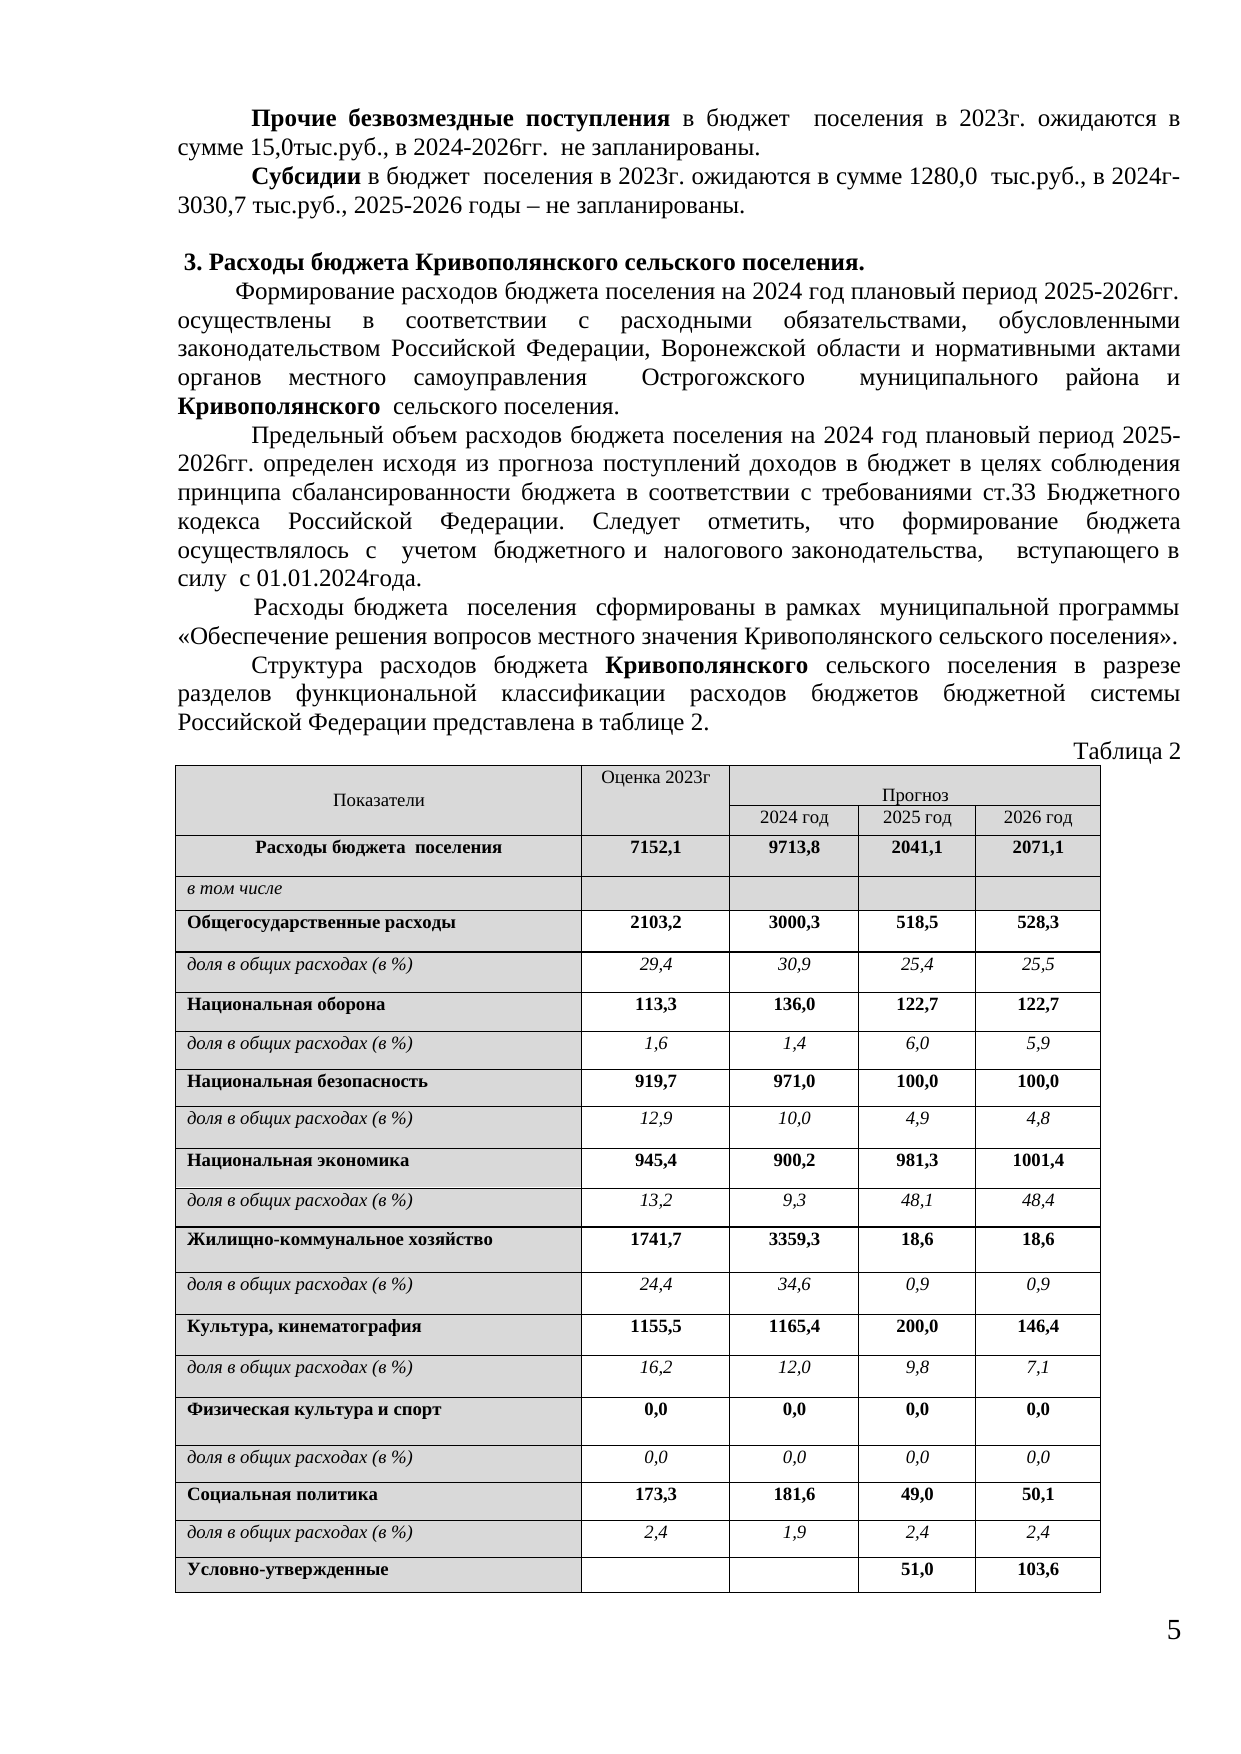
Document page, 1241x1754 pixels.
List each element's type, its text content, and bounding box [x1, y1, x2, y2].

table_cell 0,0 [730, 1446, 858, 1482]
table_cell 29,4 [582, 953, 729, 992]
table_cell 48,4 [976, 1189, 1100, 1226]
table_cell 0,0 [730, 1398, 858, 1445]
table_cell доля в общих расходах (в %) [176, 1189, 581, 1226]
table_cell 0,0 [976, 1446, 1100, 1482]
table_cell 900,2 [730, 1149, 858, 1187]
table_cell доля в общих расходах (в %) [176, 1356, 581, 1397]
table_cell 1165,4 [730, 1315, 858, 1355]
table_cell 51,0 [859, 1558, 975, 1592]
table_cell Национальная безопасность [176, 1070, 581, 1106]
table_cell 1155,5 [582, 1315, 729, 1355]
table_cell 9713,8 [730, 836, 858, 876]
text Прочие безвозмездные поступления в бюджет поселения в 2023г. ожидаются в сумме 15,0тыс.руб., в 2024-2026гг. не запланированы. [177, 103, 1181, 161]
table_cell доля в общих расходах (в %) [176, 1032, 581, 1069]
table_cell 1,4 [730, 1032, 858, 1069]
table_cell 34,6 [730, 1273, 858, 1314]
table_cell 3359,3 [730, 1228, 858, 1272]
table_cell 2071,1 [976, 836, 1100, 876]
table_cell 30,9 [730, 953, 858, 992]
table_cell Культура, кинематография [176, 1315, 581, 1355]
table_cell 518,5 [859, 911, 975, 951]
table_cell 2041,1 [859, 836, 975, 876]
table_cell 10,0 [730, 1107, 858, 1148]
table_cell 25,5 [976, 953, 1100, 992]
table_cell 113,3 [582, 993, 729, 1031]
table_cell 981,3 [859, 1149, 975, 1187]
table_cell [859, 877, 975, 910]
table_cell 50,1 [976, 1483, 1100, 1520]
table_cell 528,3 [976, 911, 1100, 951]
table_cell доля в общих расходах (в %) [176, 1273, 581, 1314]
table_cell 9,8 [859, 1356, 975, 1397]
table_cell доля в общих расходах (в %) [176, 1446, 581, 1482]
table_cell Жилищно-коммунальное хозяйство [176, 1228, 581, 1272]
table_cell 136,0 [730, 993, 858, 1031]
table_header Показатели [176, 766, 581, 835]
table_cell 6,0 [859, 1032, 975, 1069]
table_cell 7152,1 [582, 836, 729, 876]
table_cell 100,0 [859, 1070, 975, 1106]
table_cell 971,0 [730, 1070, 858, 1106]
table_cell 100,0 [976, 1070, 1100, 1106]
text 3. Расходы бюджета Кривополянского сельского поселения. [177, 247, 1181, 276]
table_cell доля в общих расходах (в %) [176, 1521, 581, 1557]
table_cell 0,0 [976, 1398, 1100, 1445]
text Расходы бюджета поселения сформированы в рамках муниципальной программы «Обеспечение решения вопросов местного значения Кривополянского сельского поселения». [177, 592, 1181, 650]
table_cell 173,3 [582, 1483, 729, 1520]
table_cell 0,0 [582, 1398, 729, 1445]
table_cell 122,7 [859, 993, 975, 1031]
table_cell 2103,2 [582, 911, 729, 951]
table_cell 2026 год [976, 806, 1100, 835]
table_cell 9,3 [730, 1189, 858, 1226]
table_header Оценка 2023г [582, 766, 729, 835]
table_cell 4,8 [976, 1107, 1100, 1148]
table_cell 18,6 [859, 1228, 975, 1272]
table_cell 2,4 [582, 1521, 729, 1557]
table_cell [976, 877, 1100, 910]
table_cell 181,6 [730, 1483, 858, 1520]
table_cell [582, 877, 729, 910]
table_cell [730, 877, 858, 910]
table_cell 4,9 [859, 1107, 975, 1148]
table_cell в том числе [176, 877, 581, 910]
table_cell 0,0 [582, 1446, 729, 1482]
table_cell [730, 1558, 858, 1592]
table_cell 48,1 [859, 1189, 975, 1226]
table_cell 5,9 [976, 1032, 1100, 1069]
table_cell Расходы бюджета поселения [176, 836, 581, 876]
table_cell Условно-утвержденные [176, 1558, 581, 1592]
table_cell 3000,3 [730, 911, 858, 951]
table_cell 12,9 [582, 1107, 729, 1148]
table_cell доля в общих расходах (в %) [176, 1107, 581, 1148]
table_cell Физическая культура и спорт [176, 1398, 581, 1445]
table_cell 7,1 [976, 1356, 1100, 1397]
table_cell 103,6 [976, 1558, 1100, 1592]
table_cell Национальная оборона [176, 993, 581, 1031]
table_header Прогноз [730, 766, 1100, 805]
table_cell 122,7 [976, 993, 1100, 1031]
table_cell Социальная политика [176, 1483, 581, 1520]
text Предельный объем расходов бюджета поселения на 2024 год плановый период 2025-2026гг. определен исходя из прогноза поступлений доходов в бюджет в целях соблюдения принципа сбалансированности бюджета в соответствии с требованиями ст.33 Бюджетного кодекса Российской Федерации. Следует отметить, что формирование бюджета осуществлялось с учетом бюджетного и налогового законодательства, вступающего в силу с 01.01.2024года. [177, 420, 1181, 592]
text Субсидии в бюджет поселения в 2023г. ожидаются в сумме 1280,0 тыс.руб., в 2024г- 3030,7 тыс.руб., 2025-2026 годы – не запланированы. [177, 161, 1181, 218]
table_cell 1741,7 [582, 1228, 729, 1272]
table_cell 2,4 [976, 1521, 1100, 1557]
table_cell Общегосударственные расходы [176, 911, 581, 951]
table_cell 919,7 [582, 1070, 729, 1106]
text Структура расходов бюджета Кривополянского сельского поселения в разрезе разделов функциональной классификации расходов бюджетов бюджетной системы Российской Федерации представлена в таблице 2. [177, 650, 1181, 736]
table_cell 25,4 [859, 953, 975, 992]
table_cell 2024 год [730, 806, 858, 835]
table_cell 12,0 [730, 1356, 858, 1397]
table_cell 13,2 [582, 1189, 729, 1226]
table_cell 24,4 [582, 1273, 729, 1314]
table_cell 945,4 [582, 1149, 729, 1187]
table_cell 2025 год [859, 806, 975, 835]
table_cell доля в общих расходах (в %) [176, 953, 581, 992]
table_cell 49,0 [859, 1483, 975, 1520]
table_cell 18,6 [976, 1228, 1100, 1272]
table_cell 146,4 [976, 1315, 1100, 1355]
table_cell 0,9 [976, 1273, 1100, 1314]
table_cell 1,9 [730, 1521, 858, 1557]
table_cell 2,4 [859, 1521, 975, 1557]
text Таблица 2 [177, 736, 1181, 765]
text Формирование расходов бюджета поселения на 2024 год плановый период 2025-2026гг. осуществлены в соответствии с расходными обязательствами, обусловленными законодательством Российской Федерации, Воронежской области и нормативными актами органов местного самоуправления Острогожского муниципального района и Кривополянского сельского поселения. [177, 276, 1181, 420]
table_cell 200,0 [859, 1315, 975, 1355]
table_cell 0,9 [859, 1273, 975, 1314]
table_cell 1,6 [582, 1032, 729, 1069]
table_cell 0,0 [859, 1398, 975, 1445]
table_cell [582, 1558, 729, 1592]
table_cell 0,0 [859, 1446, 975, 1482]
table_cell 1001,4 [976, 1149, 1100, 1187]
table_cell Национальная экономика [176, 1149, 581, 1187]
table_cell 16,2 [582, 1356, 729, 1397]
